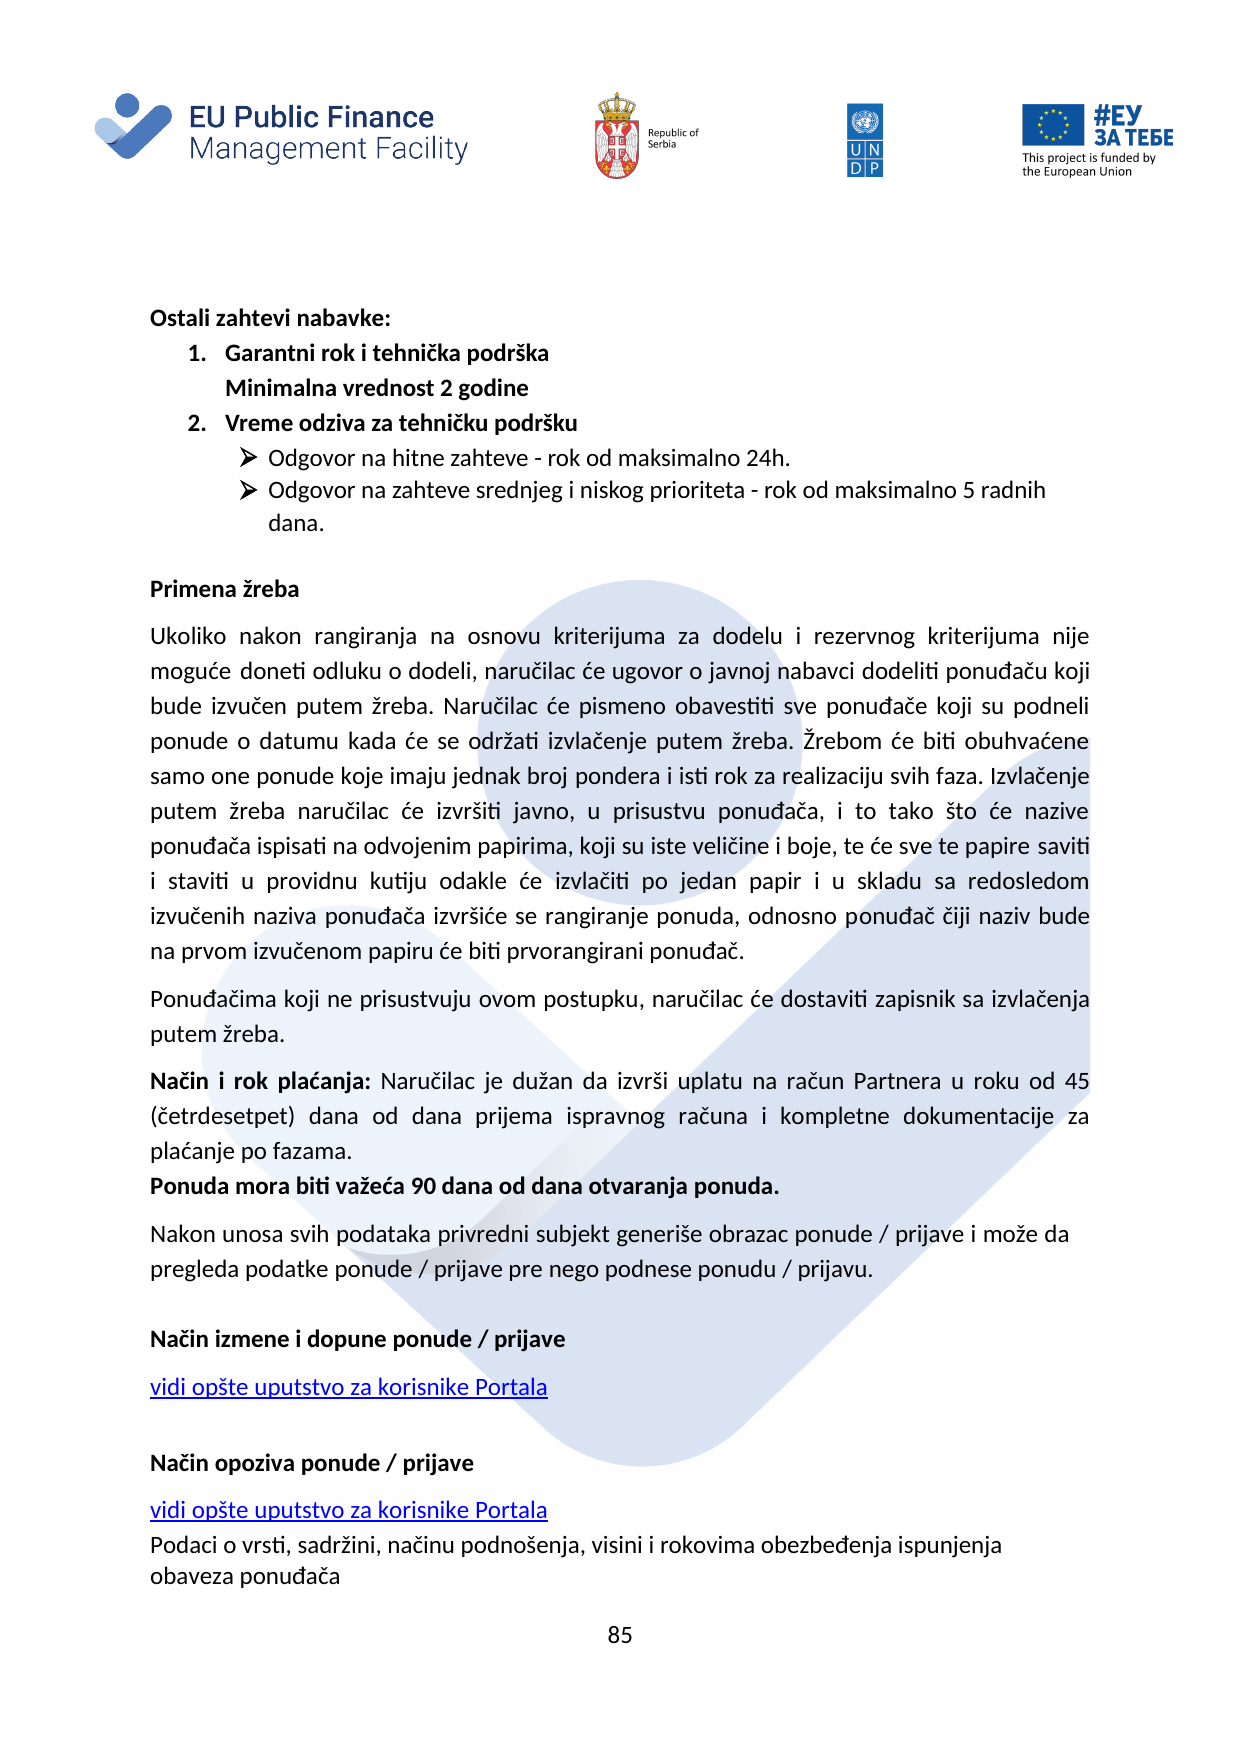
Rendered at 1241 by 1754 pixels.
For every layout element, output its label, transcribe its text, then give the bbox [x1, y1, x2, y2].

text Podaci o vrsti, sadržini, načinu podnošenja, visini i rokovima obezbeđenja ispunjenja obaveza ponuđača [150, 1529, 1090, 1591]
text Ponuđačima koji ne prisustvuju ovom postupku, naručilac će dostaviti zapisnik sa izvlačenja putem žreba. [150, 983, 1090, 1048]
picture [94, 93, 468, 165]
text Ponuda mora biti važeća 90 dana od dana otvaranja ponuda. [150, 1170, 1090, 1201]
list Vreme odziva za tehničku podršku [187, 407, 1090, 437]
text Nakon unosa svih podataka privredni subjekt generiše obrazac ponude / prijave i može da pregleda podatke ponude / prijave pre nego podnese ponudu / prijavu. [150, 1218, 1072, 1283]
picture [150, 270, 1091, 1601]
list Odgovor na zahteve srednjeg i niskog prioriteta - rok od maksimalno 5 radnih dana. [239, 475, 1090, 538]
text Ostali zahtevi nabavke: [150, 302, 1090, 332]
text Primena žreba [150, 573, 1090, 603]
text Ukoliko nakon rangiranja na osnovu kriterijuma za dodelu i rezervnog kriterijuma nije moguće doneti odluku o dodeli, naručilac će ugovor o javnoj nabavci dodeliti ponuđaču koji bude izvučen putem žreba. Naručilac će pismeno obavestiti sve ponuđače koji su podneli ponude o datumu kada će se održati izvlačenje putem žreba. Žrebom će biti obuhvaćene samo one ponude koje imaju jednak broj pondera i isti rok za realizaciju svih faza. Izvlačenje putem žreba naručilac će izvršiti javno, u prisustvu ponuđača, i to tako što će nazive ponuđača ispisati na odvojenim papirima, koji su iste veličine i boje, te će sve te papire saviti i staviti u providnu kutiju odakle će izvlačiti po jedan papir i u skladu sa redosledom izvučenih naziva ponuđača izvršiće se rangiranje ponuda, odnosno ponuđač čiji naziv bude na prvom izvučenom papiru će biti prvorangirani ponuđač. [150, 620, 1090, 966]
text vidi opšte uputstvo za korisnike Portala [150, 1371, 1090, 1402]
text Način i rok plaćanja: Naručilac je dužan da izvrši uplatu na račun Partnera u roku od 45 (četrdesetpet) dana od dana prijema ispravnog računa i kompletne dokumentacije za plaćanje po fazama. [150, 1065, 1090, 1166]
picture [595, 92, 1173, 179]
text Način izmene i dopune ponude / prijave [150, 1323, 1090, 1354]
list Garantni rok i tehnička podrška [187, 337, 1090, 367]
text vidi opšte uputstvo za korisnike Portala [150, 1494, 1090, 1525]
list Odgovor na hitne zahteve - rok od maksimalno 24h. [239, 442, 1090, 472]
list Minimalna vrednost 2 godine [225, 372, 1090, 402]
text Način opoziva ponude / prijave [150, 1447, 1090, 1477]
